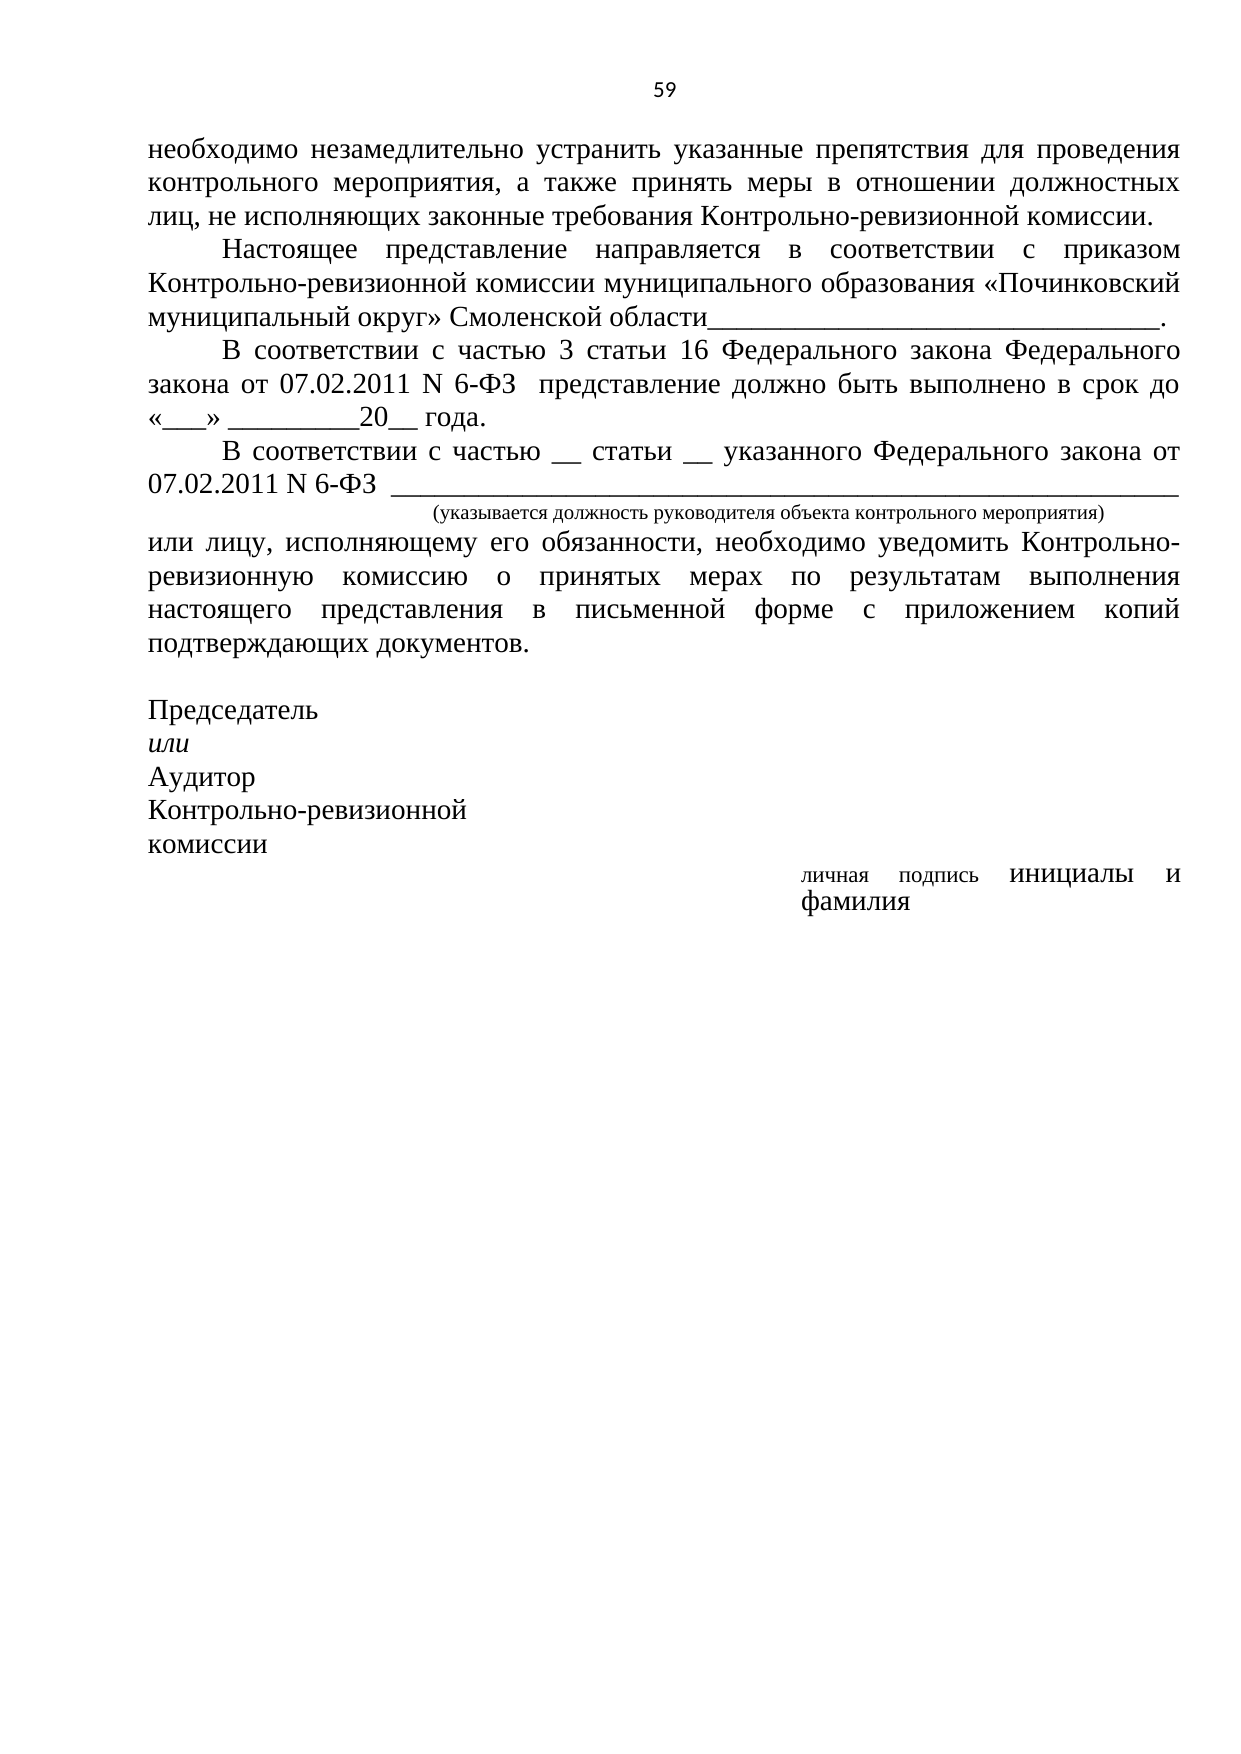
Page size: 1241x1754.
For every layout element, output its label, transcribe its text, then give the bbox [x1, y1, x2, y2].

text Аудитор [148, 759, 1181, 792]
text В соответствии с частью 3 статьи 16 Федерального закона Федерального закона от 07.02.2011 N 6-ФЗ представление должно быть выполнено в срок до «___» _________20__ года. [148, 332, 1181, 433]
text или [148, 725, 1181, 759]
text личная подпись инициалы и фамилия [801, 859, 1181, 917]
text комиссии [148, 826, 1181, 859]
text (указывается должность руководителя объекта контрольного мероприятия) [148, 500, 1181, 524]
text Председатель [148, 692, 1181, 725]
text или лицу, исполняющему его обязанности, необходимо уведомить Контрольно-ревизионную комиссию о принятых мерах по результатам выполнения настоящего представления в письменной форме с приложением копий подтверждающих документов. [148, 524, 1181, 658]
text Настоящее представление направляется в соответствии с приказом Контрольно-ревизионной комиссии муниципального образования «Починковский муниципальный округ» Смоленской области_______________________________. [148, 232, 1181, 332]
text Контрольно-ревизионной [148, 792, 1181, 826]
text необходимо незамедлительно устранить указанные препятствия для проведения контрольного мероприятия, а также принять меры в отношении должностных лиц, не исполняющих законные требования Контрольно-ревизионной комиссии. [148, 131, 1181, 232]
text В соответствии с частью __ статьи __ указанного Федерального закона от 07.02.2011 N 6-ФЗ ______________________________________________________ [148, 433, 1181, 500]
